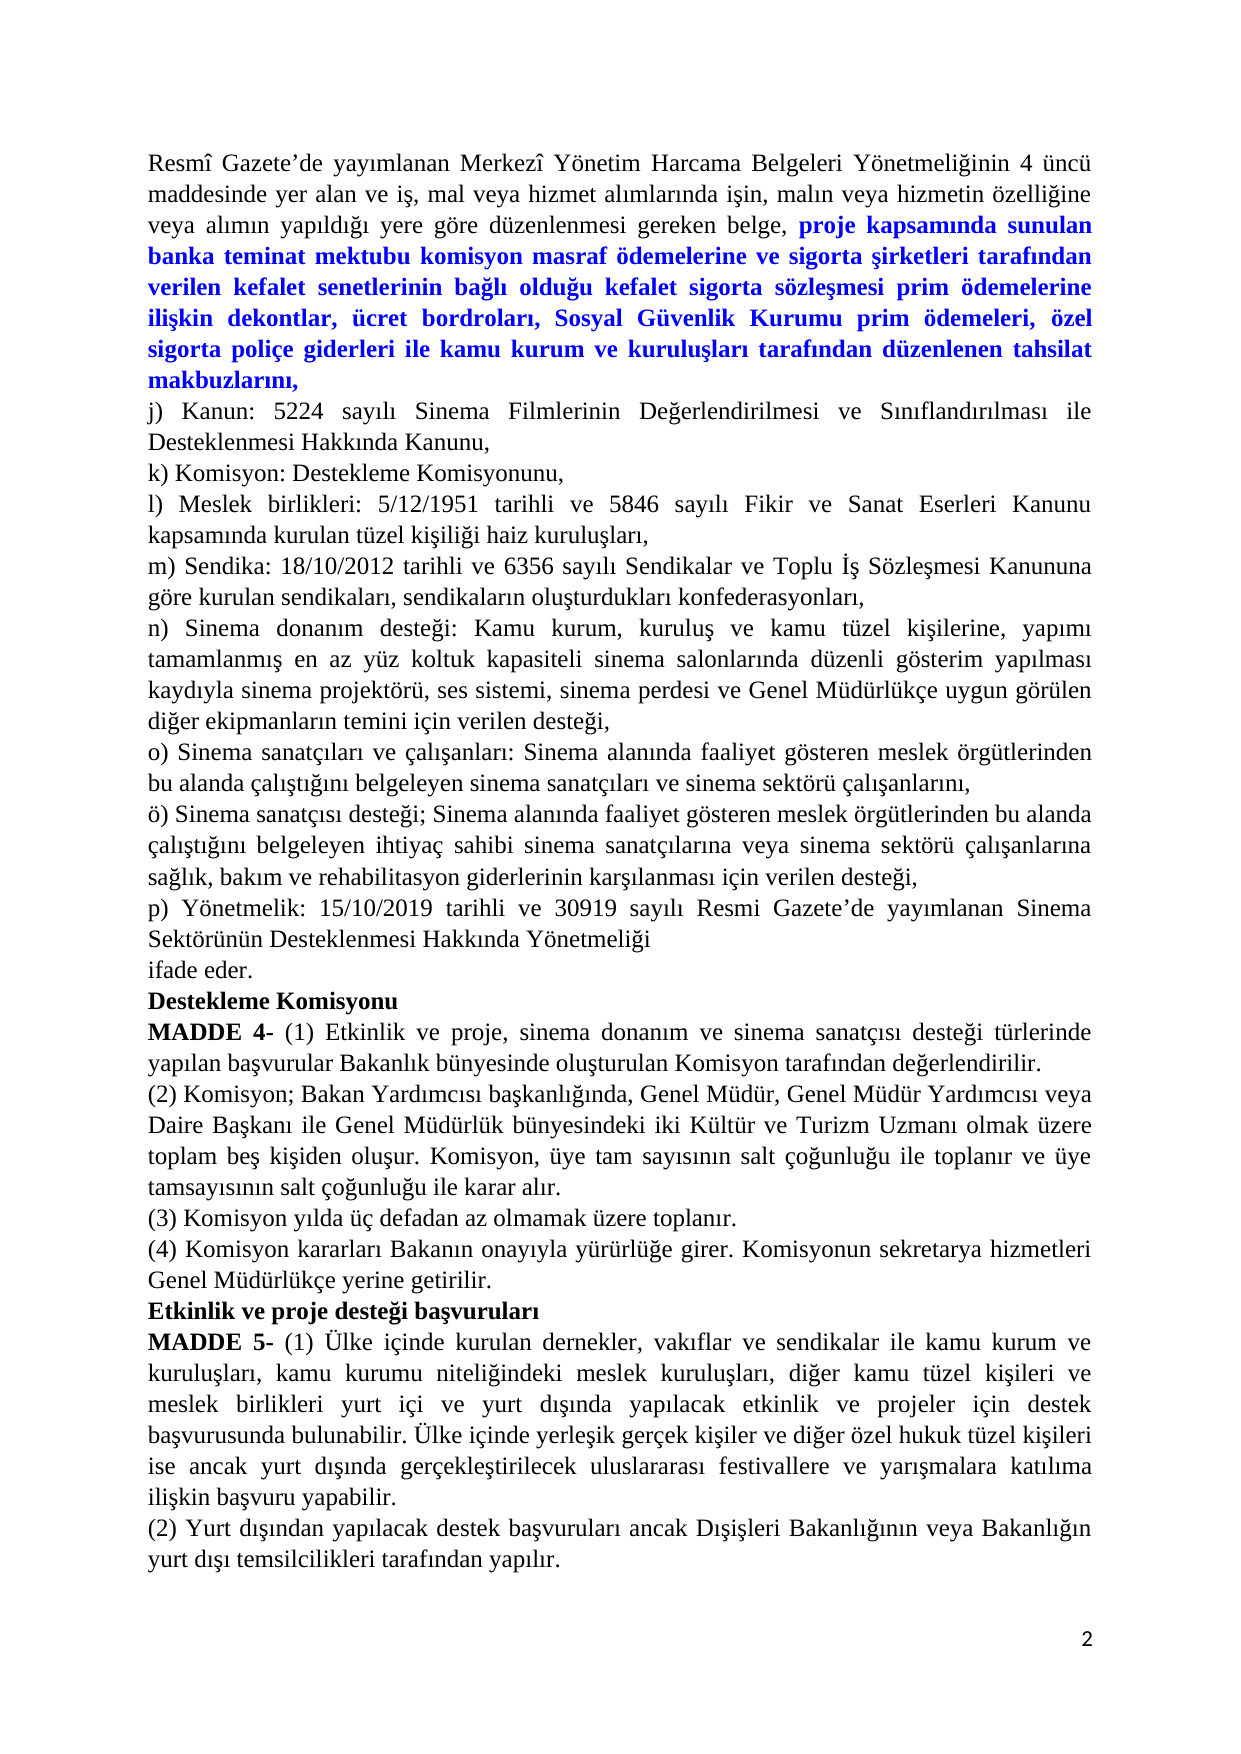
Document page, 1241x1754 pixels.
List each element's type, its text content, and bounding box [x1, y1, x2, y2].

text p) Yönetmelik: 15/10/2019 tarihli ve 30919 sayılı Resmi Gazete’de yayımlanan Sinema Sektörünün Desteklenmesi Hakkında Yönetmeliği [148, 893, 1093, 952]
text Destekleme Komisyonu [148, 986, 1093, 1014]
text j) Kanun: 5224 sayılı Sinema Filmlerinin Değerlendirilmesi ve Sınıflandırılması ile Desteklenmesi Hakkında Kanunu, [148, 396, 1093, 456]
text Etkinlik ve proje desteği başvuruları [148, 1296, 1093, 1325]
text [148, 148, 1093, 394]
text k) Komisyon: Destekleme Komisyonunu, [148, 458, 1093, 487]
text (3) Komisyon yılda üç defadan az olmamak üzere toplanır. [148, 1203, 1093, 1232]
text ifade eder. [148, 955, 1093, 983]
text ö) Sinema sanatçısı desteği; Sinema alanında faaliyet gösteren meslek örgütlerinden bu alanda çalıştığını belgeleyen ihtiyaç sahibi sinema sanatçılarına veya sinema sektörü çalışanlarına sağlık, bakım ve rehabilitasyon giderlerinin karşılanması için verilen desteği, [148, 799, 1093, 890]
text (2) Komisyon; Bakan Yardımcısı başkanlığında, Genel Müdür, Genel Müdür Yardımcısı veya Daire Başkanı ile Genel Müdürlük bünyesindeki iki Kültür ve Turizm Uzmanı olmak üzere toplam beş kişiden oluşur. Komisyon, üye tam sayısının salt çoğunluğu ile toplanır ve üye tamsayısının salt çoğunluğu ile karar alır. [148, 1079, 1093, 1201]
text (2) Yurt dışından yapılacak destek başvuruları ancak Dışişleri Bakanlığının veya Bakanlığın yurt dışı temsilcilikleri tarafından yapılır. [148, 1513, 1093, 1573]
text MADDE 5- (1) Ülke içinde kurulan dernekler, vakıflar ve sendikalar ile kamu kurum ve kuruluşları, kamu kurumu niteliğindeki meslek kuruluşları, diğer kamu tüzel kişileri ve meslek birlikleri yurt içi ve yurt dışında yapılacak etkinlik ve projeler için destek başvurusunda bulunabilir. Ülke içinde yerleşik gerçek kişiler ve diğer özel hukuk tüzel kişileri ise ancak yurt dışında gerçekleştirilecek uluslararası festivallere ve yarışmalara katılıma ilişkin başvuru yapabilir. [148, 1327, 1093, 1511]
text o) Sinema sanatçıları ve çalışanları: Sinema alanında faaliyet gösteren meslek örgütlerinden bu alanda çalıştığını belgeleyen sinema sanatçıları ve sinema sektörü çalışanlarını, [148, 737, 1093, 797]
text m) Sendika: 18/10/2012 tarihli ve 6356 sayılı Sendikalar ve Toplu İş Sözleşmesi Kanununa göre kurulan sendikaları, sendikaların oluşturdukları konfederasyonları, [148, 551, 1093, 611]
text MADDE 4- (1) Etkinlik ve proje, sinema donanım ve sinema sanatçısı desteği türlerinde yapılan başvurular Bakanlık bünyesinde oluşturulan Komisyon tarafından değerlendirilir. [148, 1017, 1093, 1077]
text n) Sinema donanım desteği: Kamu kurum, kuruluş ve kamu tüzel kişilerine, yapımı tamamlanmış en az yüz koltuk kapasiteli sinema salonlarında düzenli gösterim yapılması kaydıyla sinema projektörü, ses sistemi, sinema perdesi ve Genel Müdürlükçe uygun görülen diğer ekipmanların temini için verilen desteği, [148, 613, 1093, 735]
text (4) Komisyon kararları Bakanın onayıyla yürürlüğe girer. Komisyonun sekretarya hizmetleri Genel Müdürlükçe yerine getirilir. [148, 1234, 1093, 1294]
text l) Meslek birlikleri: 5/12/1951 tarihli ve 5846 sayılı Fikir ve Sanat Eserleri Kanunu kapsamında kurulan tüzel kişiliği haiz kuruluşları, [148, 489, 1093, 549]
